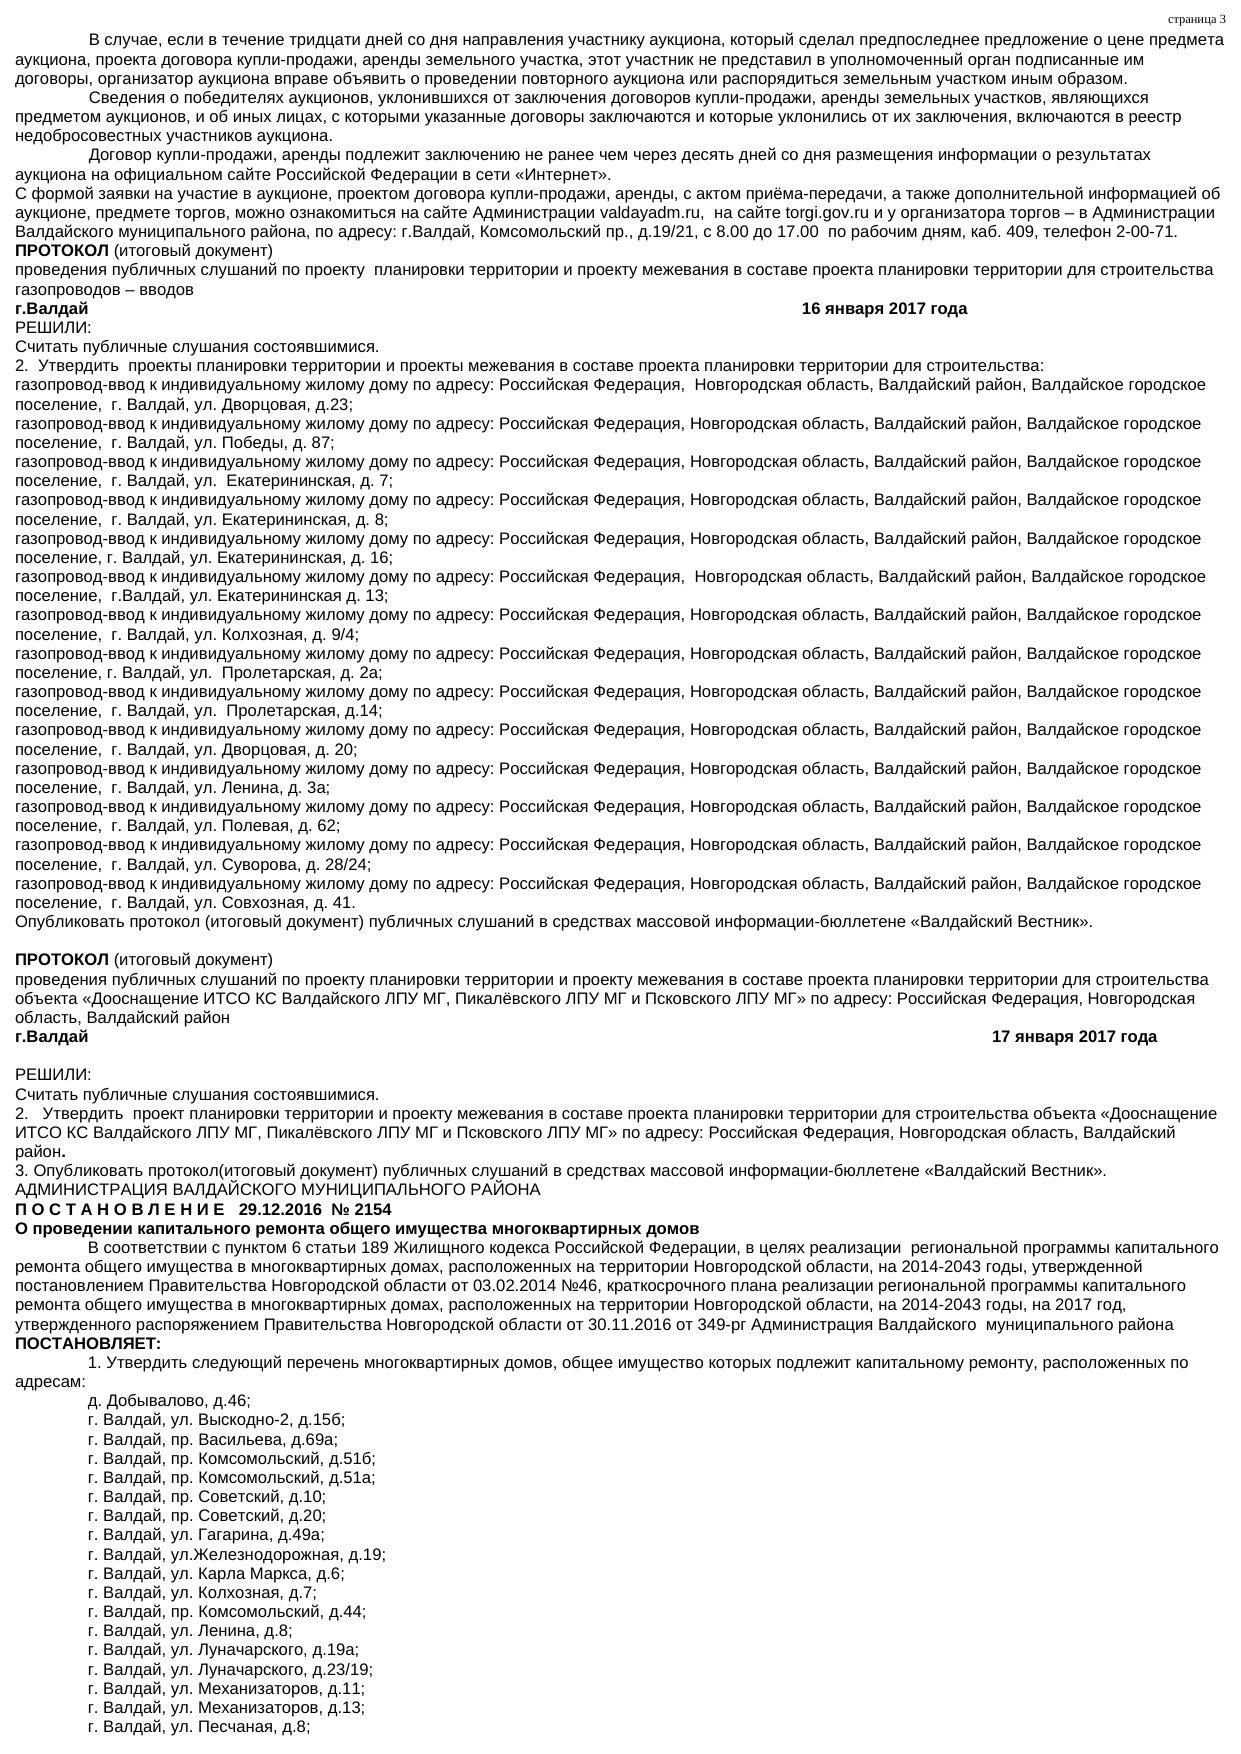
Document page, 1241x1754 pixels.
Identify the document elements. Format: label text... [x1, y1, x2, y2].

text Договор купли-продажи, аренды подлежит заключению не ранее чем через десять дней со дня размещения информации о результатах аукциона на официальном сайте Российской Федерации в сети «Интернет». [15, 145, 1226, 183]
list Считать публичные слушания состоявшимися. [0, 1084, 1226, 1103]
text г. Валдай, ул. Выскодно-2, д.15б; [15, 1410, 1226, 1429]
text РЕШИЛИ: [15, 318, 1226, 337]
text ПРОТОКОЛ (итоговый документ) [15, 950, 1226, 969]
text газопровод-ввод к индивидуальному жилому дому по адресу: Российская Федерация, Новгородская область, Валдайский район, Валдайское городское поселение, г. Валдай, ул. Екатерининская, д. 7; [15, 452, 1226, 490]
text г. Валдай, ул. Карла Маркса, д.6; [15, 1563, 1226, 1583]
text г. Валдай, пр. Советский, д.10; [15, 1487, 1226, 1506]
text газопровод-ввод к индивидуальному жилому дому по адресу: Российская Федерация, Новгородская область, Валдайский район, Валдайское городское поселение, г. Валдай, ул. Екатерининская, д. 16; [15, 528, 1226, 567]
text газопровод-ввод к индивидуальному жилому дому по адресу: Российская Федерация, Новгородская область, Валдайский район, Валдайское городское поселение, г. Валдай, ул. Екатерининская, д. 8; [15, 490, 1226, 528]
text В соответствии с пунктом 6 статьи 189 Жилищного кодекса Российской Федерации, в целях реализации региональной программы капитального ремонта общего имущества в многоквартирных домах, расположенных на территории Новгородской области, на 2014-2043 годы, утвержденной постановлением Правительства Новгородской области от 03.02.2014 №46, краткосрочного плана реализации региональной программы капитального ремонта общего имущества в многоквартирных домах, расположенных на территории Новгородской области, на 2014-2043 годы, на 2017 год, утвержденного распоряжением Правительства Новгородской области от 30.11.2016 от 349-рг Администрация Валдайского муниципального района ПОСТАНОВЛЯЕТ: [15, 1238, 1226, 1353]
text г. Валдай, пр. Комсомольский, д.51б; [15, 1448, 1226, 1468]
text г. Валдай, ул. Механизаторов, д.11; [15, 1678, 1226, 1698]
text газопровод-ввод к индивидуальному жилому дому по адресу: Российская Федерация, Новгородская область, Валдайский район, Валдайское городское поселение, г. Валдай, ул. Колхозная, д. 9/4; [15, 605, 1226, 643]
text г. Валдай, ул. Луначарского, д.19а; [15, 1640, 1226, 1659]
text В случае, если в течение тридцати дней со дня направления участнику аукциона, который сделал предпоследнее предложение о цене предмета аукциона, проекта договора купли-продажи, аренды земельного участка, этот участник не представил в уполномоченный орган подписанные им договоры, организатор аукциона вправе объявить о проведении повторного аукциона или распорядиться земельным участком иным образом. [15, 30, 1226, 88]
text 2. Утвердить проекты планировки территории и проекты межевания в составе проекта планировки территории для строительства: [15, 356, 1226, 375]
text г. Валдай, ул. Гагарина, д.49а; [15, 1525, 1226, 1544]
text П О С Т А Н О В Л Е Н И Е 29.12.2016 № 2154 [15, 1199, 1226, 1218]
text газопровод-ввод к индивидуальному жилому дому по адресу: Российская Федерация, Новгородская область, Валдайский район, Валдайское городское поселение, г. Валдай, ул. Пролетарская, д. 2а; [15, 643, 1226, 682]
subtitle АДМИНИСТРАЦИЯ ВАЛДАЙСКОГО МУНИЦИПАЛЬНОГО РАЙОНА [15, 1180, 1226, 1199]
text г. Валдай, ул. Луначарского, д.23/19; [15, 1659, 1226, 1678]
text газопровод-ввод к индивидуальному жилому дому по адресу: Российская Федерация, Новгородская область, Валдайский район, Валдайское городское поселение, г. Валдай, ул. Пролетарская, д.14; [15, 682, 1226, 720]
text г. Валдай, пр. Комсомольский, д.44; [15, 1602, 1226, 1621]
text 3. Опубликовать протокол(итоговый документ) публичных слушаний в средствах массовой информации-бюллетене «Валдайский Вестник». [15, 1161, 1226, 1180]
text г. Валдай, пр. Советский, д.20; [15, 1506, 1226, 1525]
text газопровод-ввод к индивидуальному жилому дому по адресу: Российская Федерация, Новгородская область, Валдайский район, Валдайское городское поселение, г. Валдай, ул. Победы, д. 87; [15, 413, 1226, 452]
text РЕШИЛИ: [15, 1065, 1226, 1084]
text проведения публичных слушаний по проекту планировки территории и проекту межевания в составе проекта планировки территории для строительства объекта «Дооснащение ИТСО КС Валдайского ЛПУ МГ, Пикалёвского ЛПУ МГ и Псковского ЛПУ МГ» по адресу: Российская Федерация, Новгородская область, Валдайский район [15, 969, 1226, 1027]
text газопровод-ввод к индивидуальному жилому дому по адресу: Российская Федерация, Новгородская область, Валдайский район, Валдайское городское поселение, г. Валдай, ул. Полевая, д. 62; [15, 797, 1226, 835]
text г. Валдай, пр. Васильева, д.69а; [15, 1429, 1226, 1448]
text г. Валдай, ул. Механизаторов, д.13; [15, 1698, 1226, 1717]
text г. Валдай, ул.Железнодорожная, д.19; [15, 1544, 1226, 1563]
text г. Валдай, ул. Колхозная, д.7; [15, 1583, 1226, 1602]
text газопровод-ввод к индивидуальному жилому дому по адресу: Российская Федерация, Новгородская область, Валдайский район, Валдайское городское поселение, г. Валдай, ул. Дворцовая, д. 20; [15, 720, 1226, 758]
text д. Добывалово, д.46; [15, 1391, 1226, 1410]
text газопровод-ввод к индивидуальному жилому дому по адресу: Российская Федерация, Новгородская область, Валдайский район, Валдайское городское поселение, г. Валдай, ул. Суворова, д. 28/24; [15, 835, 1226, 873]
text г.Валдай 16 января 2017 года [15, 298, 1226, 318]
text газопровод-ввод к индивидуальному жилому дому по адресу: Российская Федерация, Новгородская область, Валдайский район, Валдайское городское поселение, г. Валдай, ул. Дворцовая, д.23; [15, 375, 1226, 413]
text Сведения о победителях аукционов, уклонившихся от заключения договоров купли-продажи, аренды земельных участков, являющихся предметом аукционов, и об иных лицах, с которыми указанные договоры заключаются и которые уклонились от их заключения, включаются в реестр недобросовестных участников аукциона. [15, 88, 1226, 145]
text ПРОТОКОЛ (итоговый документ) [15, 241, 1226, 260]
text газопровод-ввод к индивидуальному жилому дому по адресу: Российская Федерация, Новгородская область, Валдайский район, Валдайское городское поселение, г. Валдай, ул. Совхозная, д. 41. [15, 873, 1226, 912]
text О проведении капитального ремонта общего имущества многоквартирных домов [15, 1218, 1226, 1238]
text С формой заявки на участие в аукционе, проектом договора купли-продажи, аренды, с актом приёма-передачи, а также дополнительной информацией об аукционе, предмете торгов, можно ознакомиться на сайте Администрации valdayadm.ru, на сайте torgi.gov.ru и у организатора торгов – в Администрации Валдайского муниципального района, по адресу: г.Валдай, Комсомольский пр., д.19/21, с 8.00 до 17.00 по рабочим дням, каб. 409, телефон 2-00-71. [15, 183, 1226, 241]
text 1. Утвердить следующий перечень многоквартирных домов, общее имущество которых подлежит капитальному ремонту, расположенных по адресам: [15, 1353, 1226, 1391]
list Опубликовать протокол (итоговый документ) публичных слушаний в средствах массовой информации-бюллетене «Валдайский Вестник». [0, 912, 1226, 931]
text г. Валдай, ул. Ленина, д.8; [15, 1621, 1226, 1640]
list Считать публичные слушания состоявшимися. [0, 337, 1226, 356]
text г. Валдай, пр. Комсомольский, д.51а; [15, 1468, 1226, 1487]
text г.Валдай 17 января 2017 года [15, 1027, 1226, 1046]
text газопровод-ввод к индивидуальному жилому дому по адресу: Российская Федерация, Новгородская область, Валдайский район, Валдайское городское поселение, г. Валдай, ул. Ленина, д. 3а; [15, 758, 1226, 797]
text 2. Утвердить проект планировки территории и проекту межевания в составе проекта планировки территории для строительства объекта «Дооснащение ИТСО КС Валдайского ЛПУ МГ, Пикалёвского ЛПУ МГ и Псковского ЛПУ МГ» по адресу: Российская Федерация, Новгородская область, Валдайский район. [15, 1103, 1226, 1161]
text газопровод-ввод к индивидуальному жилому дому по адресу: Российская Федерация, Новгородская область, Валдайский район, Валдайское городское поселение, г.Валдай, ул. Екатерининская д. 13; [15, 567, 1226, 605]
text проведения публичных слушаний по проекту планировки территории и проекту межевания в составе проекта планировки территории для строительства газопроводов – вводов [15, 260, 1226, 298]
text г. Валдай, ул. Песчаная, д.8; [15, 1717, 1226, 1736]
